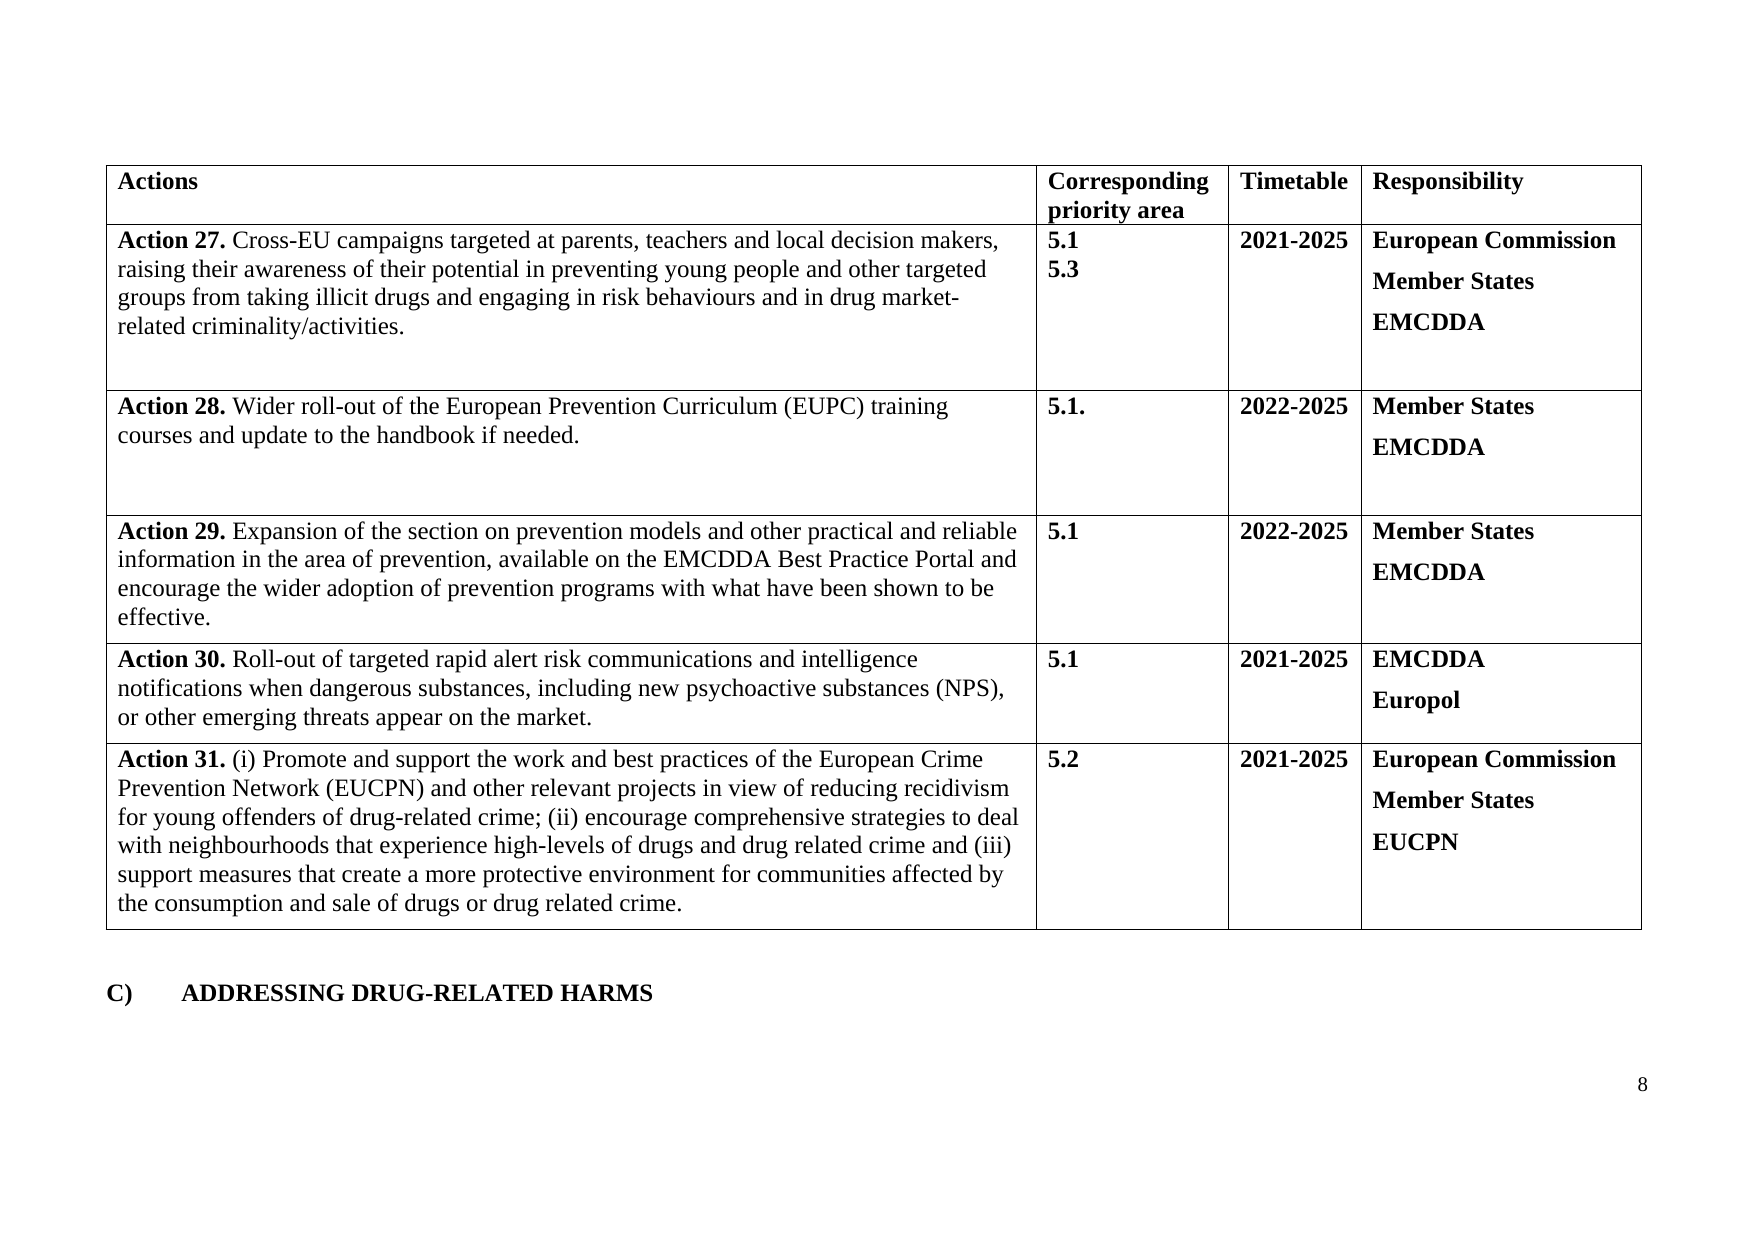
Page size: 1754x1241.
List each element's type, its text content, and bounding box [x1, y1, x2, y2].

table_cell Member States EMCDDA [1362, 516, 1641, 643]
table_cell European Commission Member States EUCPN [1362, 744, 1641, 929]
table_cell Action 29. Expansion of the section on prevention models and other practical and reliable information in the area of prevention, available on the EMCDDA Best Practice Portal and encourage the wider adoption of prevention programs with what have been shown to be effective. [107, 516, 1036, 643]
table_cell European Commission Member States EMCDDA [1362, 225, 1641, 390]
table_cell 5.1. [1037, 391, 1228, 515]
table_header Responsibility [1362, 166, 1641, 224]
table_cell 5.1 [1037, 516, 1228, 643]
table_cell Action 30. Roll-out of targeted rapid alert risk communications and intelligence notifications when dangerous substances, including new psychoactive substances (NPS), or other emerging threats appear on the market. [107, 644, 1036, 743]
table_cell 2022-2025 [1229, 391, 1361, 515]
table_cell Member States EMCDDA [1362, 391, 1641, 515]
table_header Timetable [1229, 166, 1361, 224]
table_cell 2021-2025 [1229, 644, 1361, 743]
table_cell 5.1 [1037, 644, 1228, 743]
table_cell 5.1 5.3 [1037, 225, 1228, 390]
table_cell 2021-2025 [1229, 225, 1361, 390]
table_cell EMCDDA Europol [1362, 644, 1641, 743]
table_cell Action 31. (i) Promote and support the work and best practices of the European Crime Prevention Network (EUCPN) and other relevant projects in view of reducing recidivism for young offenders of drug-related crime; (ii) encourage comprehensive strategies to deal with neighbourhoods that experience high-levels of drugs and drug related crime and (iii) support measures that create a more protective environment for communities affected by the consumption and sale of drugs or drug related crime. [107, 744, 1036, 929]
table_cell 2022-2025 [1229, 516, 1361, 643]
table_cell Action 28. Wider roll-out of the European Prevention Curriculum (EUPC) training courses and update to the handbook if needed. [107, 391, 1036, 515]
table_header Corresponding priority area [1037, 166, 1228, 224]
table_header Actions [107, 166, 1036, 224]
text C) ADDRESSING DRUG-RELATED HARMS [106, 978, 1648, 1007]
table_cell Action 27. Cross-EU campaigns targeted at parents, teachers and local decision makers, raising their awareness of their potential in preventing young people and other targeted groups from taking illicit drugs and engaging in risk behaviours and in drug market-related criminality/activities. [107, 225, 1036, 390]
table_cell 5.2 [1037, 744, 1228, 929]
table_cell 2021-2025 [1229, 744, 1361, 929]
